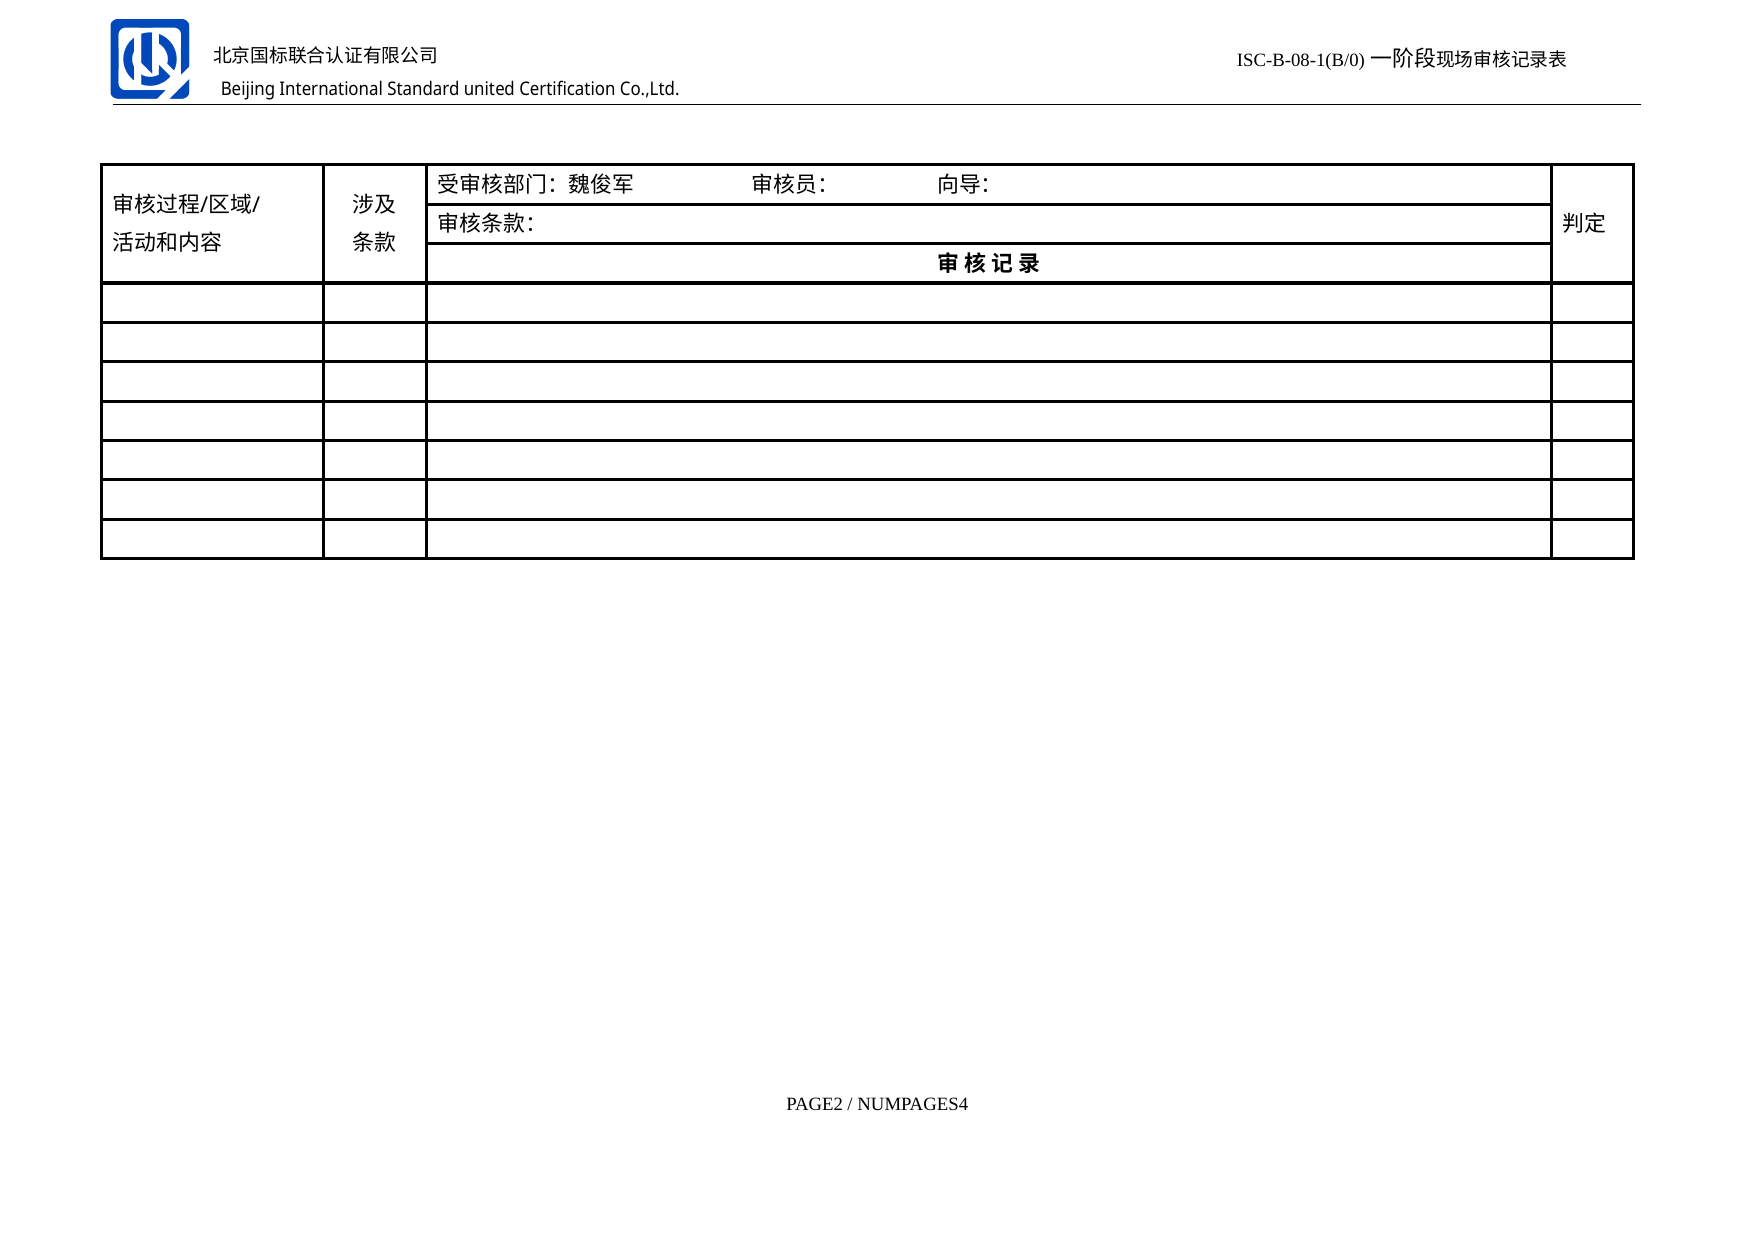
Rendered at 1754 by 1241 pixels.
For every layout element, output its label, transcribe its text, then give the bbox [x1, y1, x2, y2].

table_header 涉及 条款 [325, 166, 425, 281]
table_cell 审 核 记 录 [428, 245, 1550, 281]
table_header 受审核部门：魏俊军 审核员： 向导： [428, 166, 1550, 203]
table_cell [325, 403, 425, 439]
table_cell [325, 324, 425, 360]
table_cell [325, 285, 425, 321]
table_cell [1553, 442, 1632, 478]
table_cell [103, 363, 322, 399]
table_cell [103, 481, 322, 518]
table_cell [325, 481, 425, 518]
table_header 判定 [1553, 166, 1632, 281]
table_cell [325, 363, 425, 399]
table_cell [1553, 363, 1632, 399]
table_cell [103, 285, 322, 321]
table_cell [428, 521, 1550, 557]
table_cell [428, 285, 1550, 321]
table_cell [428, 324, 1550, 360]
table_cell [1553, 403, 1632, 439]
table_cell [325, 442, 425, 478]
table_cell [103, 324, 322, 360]
table_cell [428, 363, 1550, 399]
table_cell [428, 481, 1550, 518]
table_cell [1553, 481, 1632, 518]
table_cell [103, 521, 322, 557]
table_cell [325, 521, 425, 557]
table_cell [1553, 521, 1632, 557]
table_cell [1553, 324, 1632, 360]
table_cell [103, 403, 322, 439]
table_cell [428, 442, 1550, 478]
table_cell [103, 442, 322, 478]
picture [110, 19, 190, 99]
table_header 审核过程/区域/ 活动和内容 [103, 166, 322, 281]
table_cell [428, 403, 1550, 439]
table_cell [1553, 285, 1632, 321]
table_cell 审核条款： [428, 206, 1550, 242]
